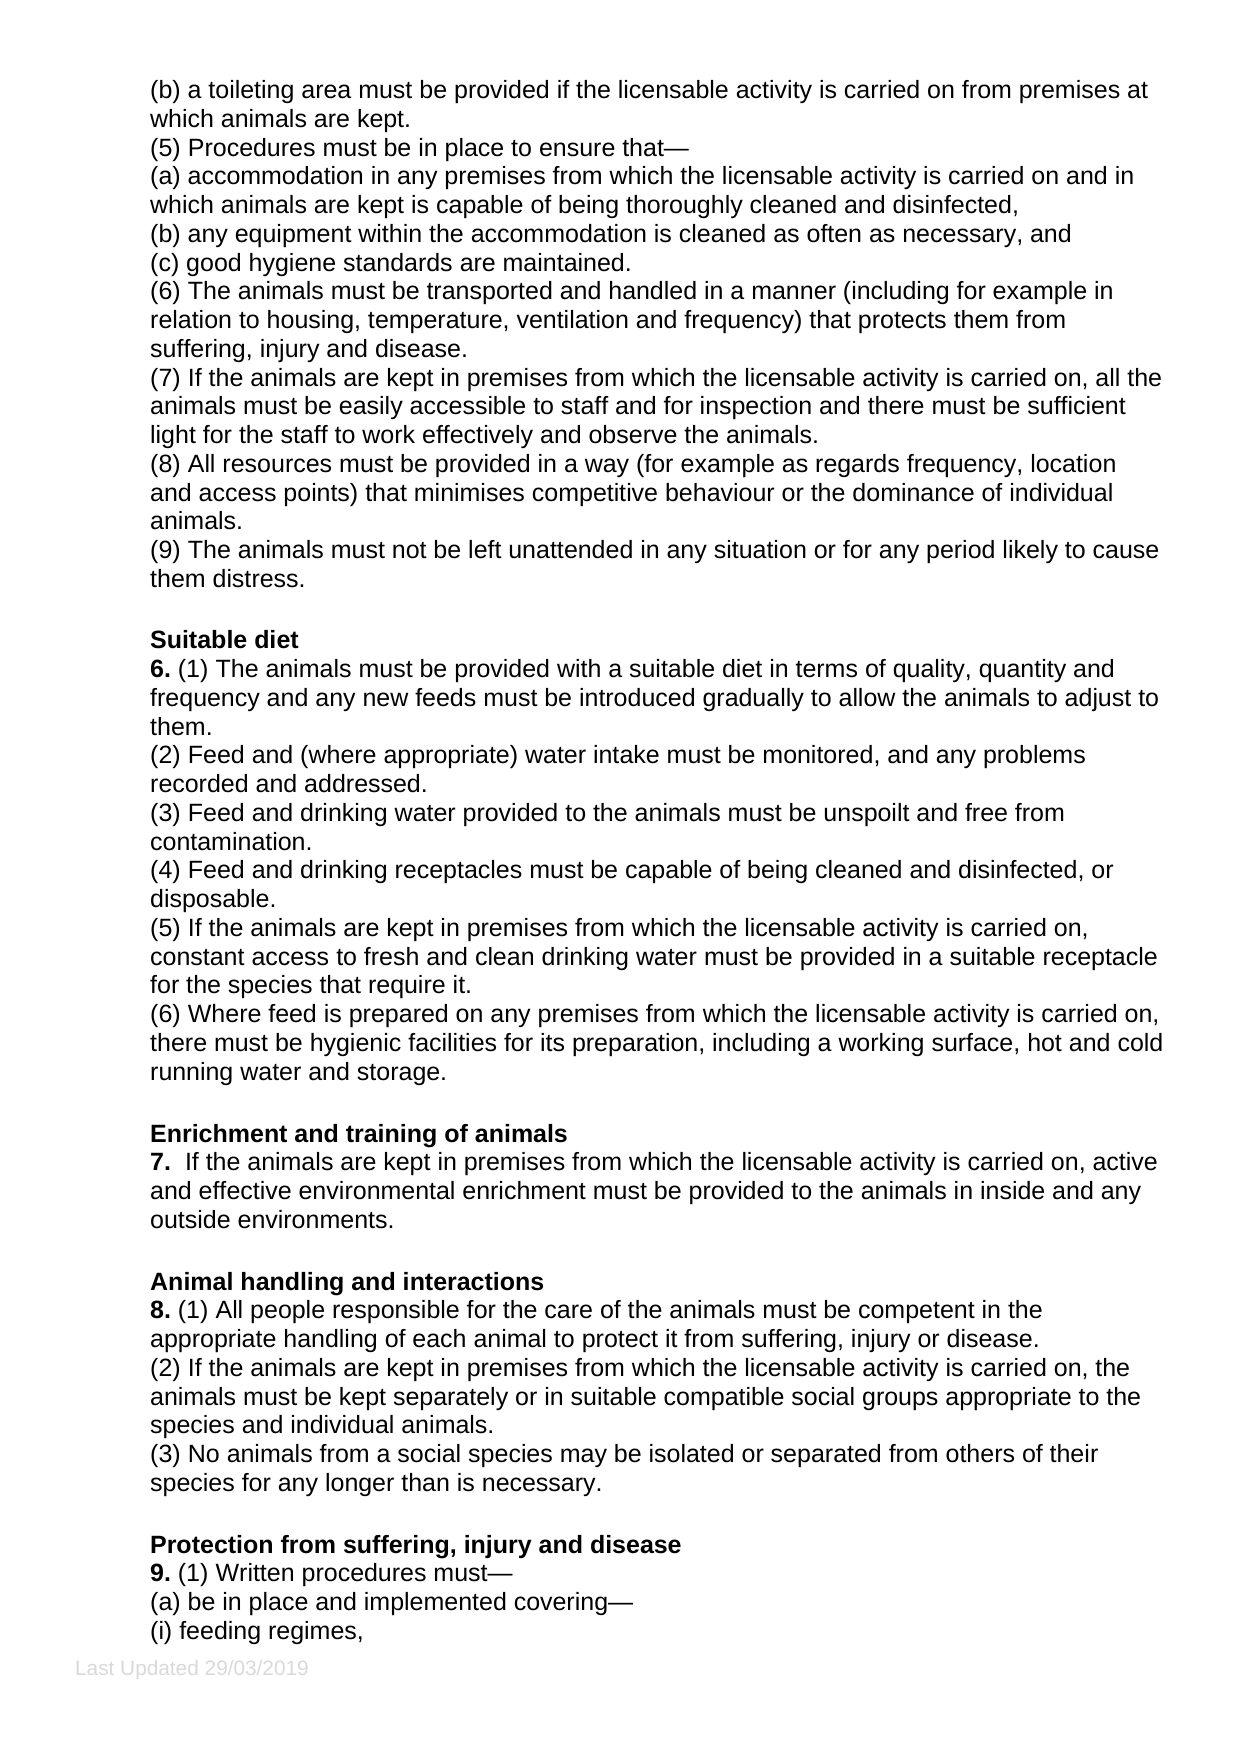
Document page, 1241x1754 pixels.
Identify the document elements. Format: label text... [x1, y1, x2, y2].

list (4) Feed and drinking receptacles must be capable of being cleaned and disinfected, or disposable. [150, 856, 1165, 913]
list (7) If the animals are kept in premises from which the licensable activity is carried on, all the animals must be easily accessible to staff and for inspection and there must be sufficient light for the staff to work effectively and observe the animals. [150, 362, 1165, 449]
list (3) No animals from a social species may be isolated or separated from others of their species for any longer than is necessary. [150, 1439, 1165, 1497]
list (c) good hygiene standards are maintained. [150, 247, 1165, 276]
list 9. (1) Written procedures must— [150, 1558, 1165, 1587]
list 6. (1) The animals must be provided with a suitable diet in terms of quality, quantity and frequency and any new feeds must be introduced gradually to allow the animals to adjust to them. [150, 654, 1165, 741]
list (9) The animals must not be left unattended in any situation or for any period likely to cause them distress. [150, 535, 1165, 592]
list Suitable diet [150, 626, 1165, 654]
list 7. If the animals are kept in premises from which the licensable activity is carried on, active and effective environmental enrichment must be provided to the animals in inside and any outside environments. [150, 1147, 1165, 1233]
list Enrichment and training of animals [150, 1118, 1165, 1147]
list (5) Procedures must be in place to ensure that— [150, 132, 1165, 161]
list (6) Where feed is prepared on any premises from which the licensable activity is carried on, there must be hygienic facilities for its preparation, including a working surface, hot and cold running water and storage. [150, 999, 1165, 1086]
list (2) Feed and (where appropriate) water intake must be monitored, and any problems recorded and addressed. [150, 741, 1165, 798]
list (3) Feed and drinking water provided to the animals must be unspoilt and free from contamination. [150, 798, 1165, 856]
list 8. (1) All people responsible for the care of the animals must be competent in the appropriate handling of each animal to protect it from suffering, injury or disease. [150, 1295, 1165, 1353]
list (a) accommodation in any premises from which the licensable activity is carried on and in which animals are kept is capable of being thoroughly cleaned and disinfected, [150, 161, 1165, 219]
list (b) a toileting area must be provided if the licensable activity is carried on from premises at which animals are kept. [150, 75, 1165, 132]
list (2) If the animals are kept in premises from which the licensable activity is carried on, the animals must be kept separately or in suitable compatible social groups appropriate to the species and individual animals. [150, 1353, 1165, 1439]
list (5) If the animals are kept in premises from which the licensable activity is carried on, constant access to fresh and clean drinking water must be provided in a suitable receptacle for the species that require it. [150, 913, 1165, 999]
list Animal handling and interactions [150, 1267, 1165, 1295]
list (i) feeding regimes, [150, 1616, 1165, 1644]
list (8) All resources must be provided in a way (for example as regards frequency, location and access points) that minimises competitive behaviour or the dominance of individual animals. [150, 449, 1165, 535]
list (6) The animals must be transported and handled in a manner (including for example in relation to housing, temperature, ventilation and frequency) that protects them from suffering, injury and disease. [150, 276, 1165, 362]
list Protection from suffering, injury and disease [150, 1529, 1165, 1558]
list (b) any equipment within the accommodation is cleaned as often as necessary, and [150, 219, 1165, 247]
list (a) be in place and implemented covering— [150, 1587, 1165, 1616]
